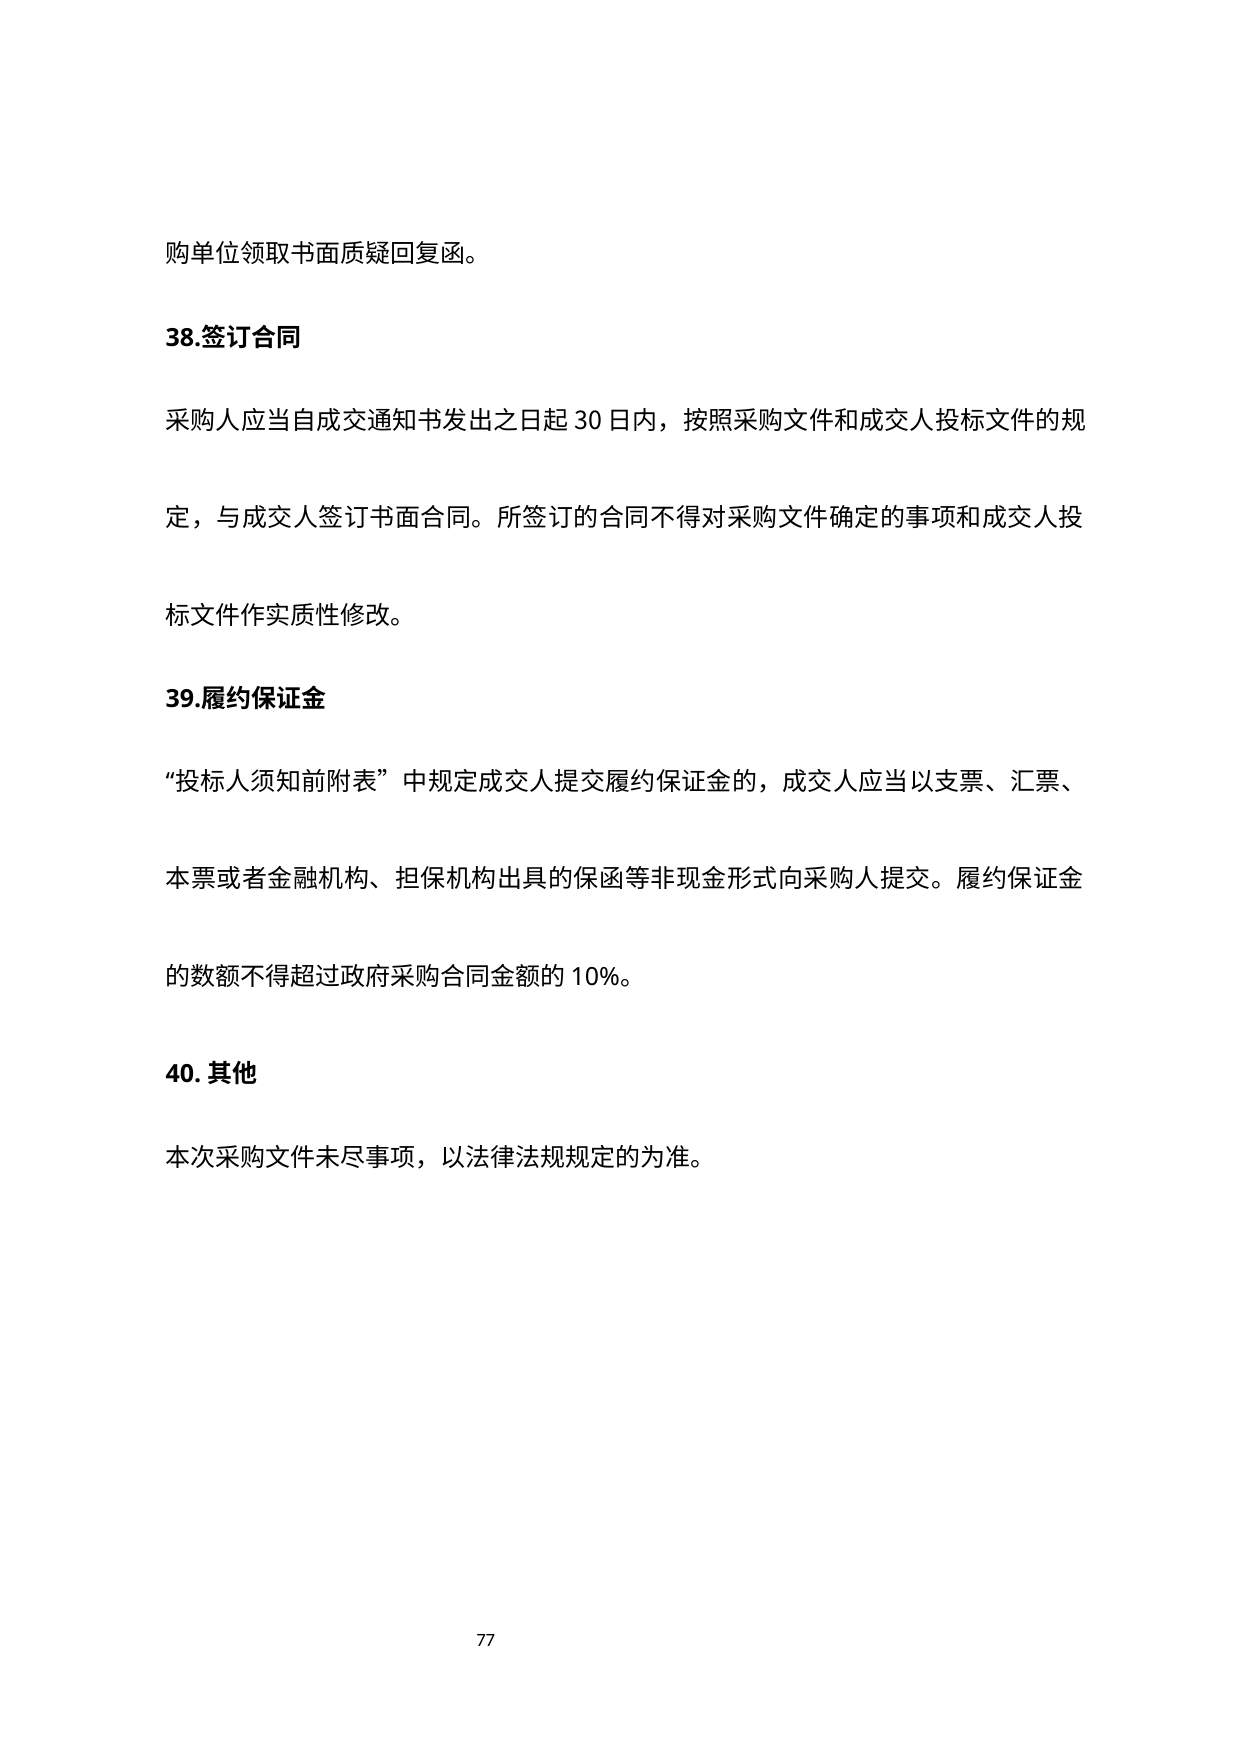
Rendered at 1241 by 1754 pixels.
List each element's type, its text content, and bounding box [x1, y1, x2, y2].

text 本次采购文件未尽事项，以法律法规规定的为准。 [165, 1123, 1087, 1188]
text 39.履约保证金 [165, 664, 1087, 729]
text 38.签订合同 [165, 303, 1087, 368]
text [165, 219, 1087, 284]
text 采购人应当自成交通知书发出之日起30日内，按照采购文件和成交人投标文件的规定，与成交人签订书面合同。所签订的合同不得对采购文件确定的事项和成交人投标文件作实质性修改。 [165, 386, 1087, 646]
text “投标人须知前附表”中规定成交人提交履约保证金的，成交人应当以支票、汇票、本票或者金融机构、担保机构出具的保函等非现金形式向采购人提交。履约保证金的数额不得超过政府采购合同金额的10%。 40. 其他 [165, 747, 1087, 1104]
